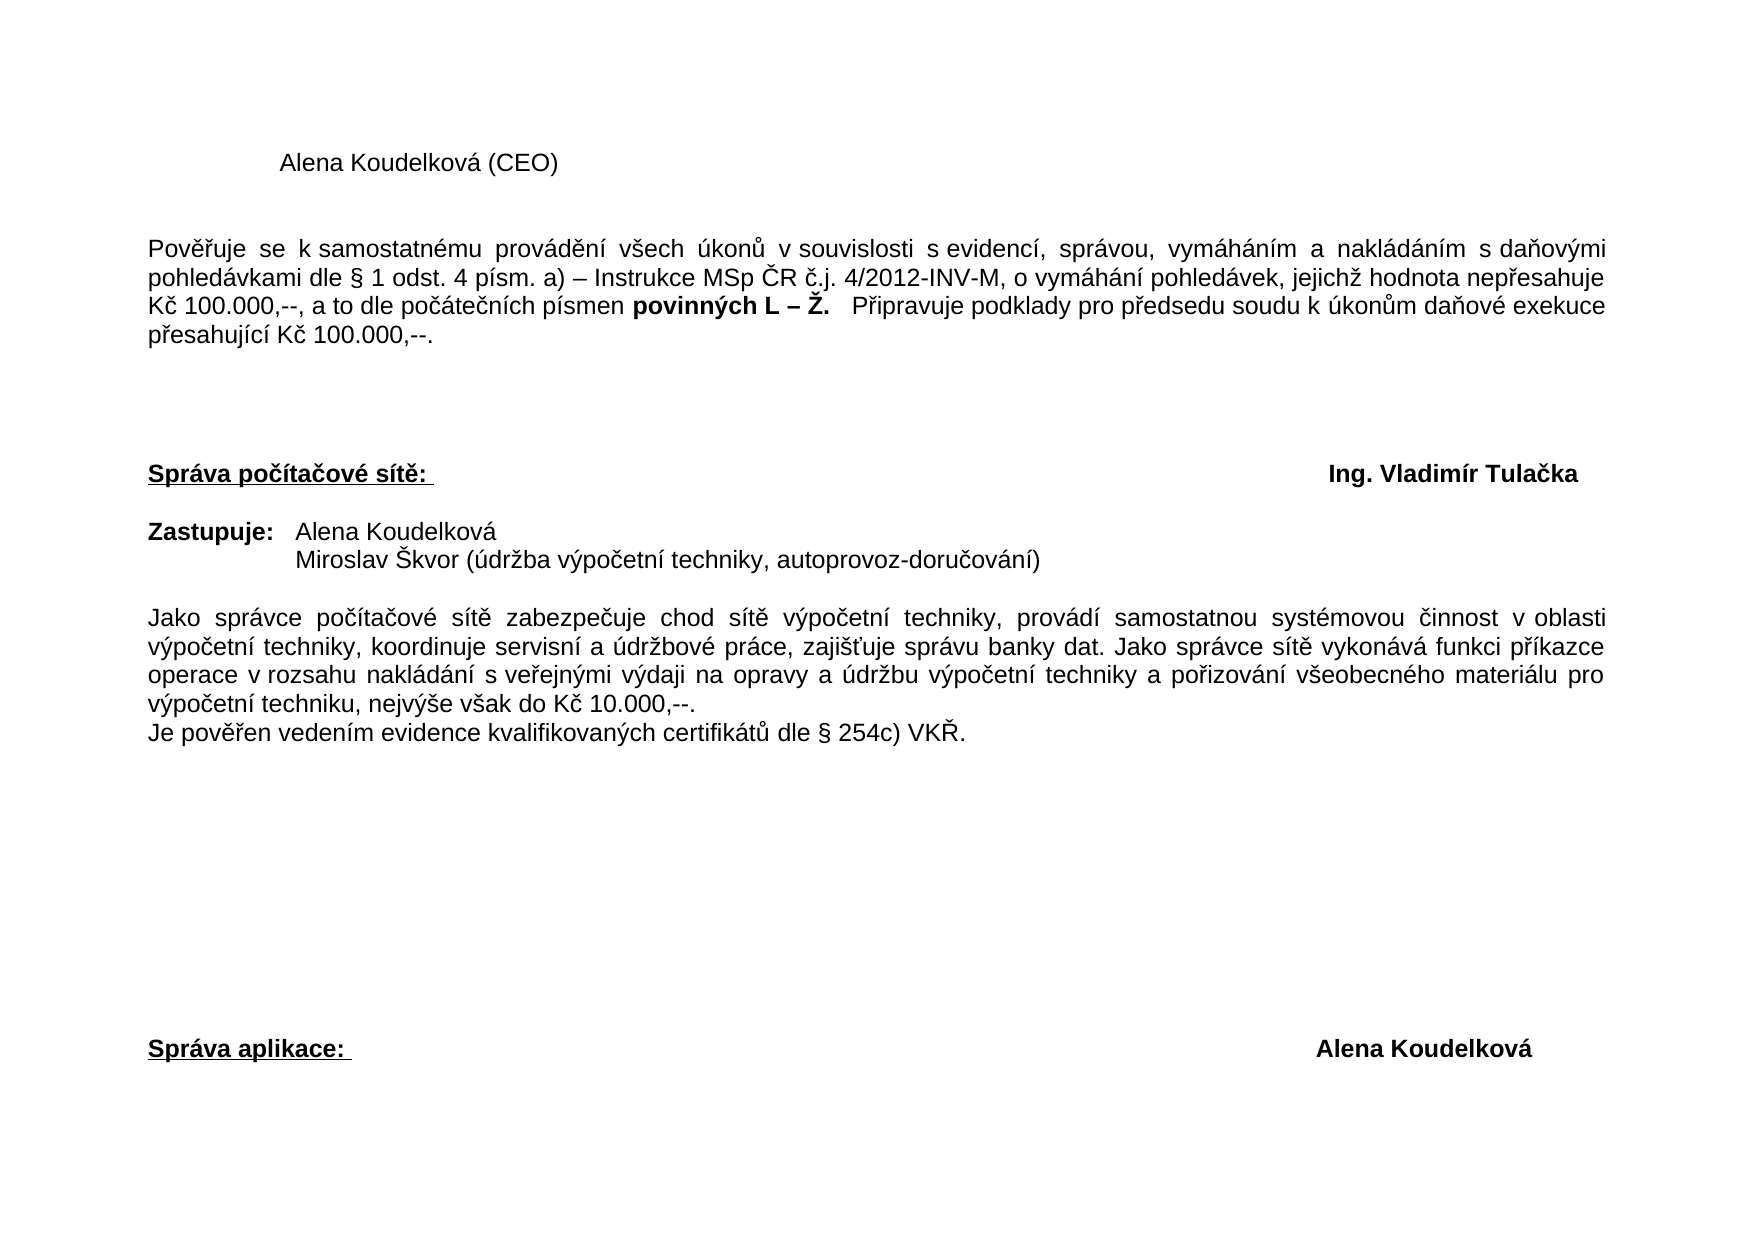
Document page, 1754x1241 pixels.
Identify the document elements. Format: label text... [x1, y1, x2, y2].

text Je pověřen vedením evidence kvalifikovaných certifikátů dle § 254c) VKŘ. [148, 718, 1606, 747]
text Správa aplikace: Alena Koudelková [148, 1034, 1606, 1063]
text Alena Koudelková (CEO) [148, 148, 1606, 176]
text Pověřuje se k samostatnému provádění všech úkonů v souvislosti s evidencí, správou, vymáháním a nakládáním s daňovými pohledávkami dle § 1 odst. 4 písm. a) – Instrukce MSp ČR č.j. 4/2012-INV-M, o vymáhání pohledávek, jejichž hodnota nepřesahuje Kč 100.000,--, a to dle počátečních písmen povinných L – Ž. Připravuje podklady pro předsedu soudu k úkonům daňové exekuce přesahující Kč 100.000,--. [148, 234, 1606, 349]
text Miroslav Škvor (údržba výpočetní techniky, autoprovoz-doručování) [148, 545, 1606, 574]
text Správa počítačové sítě: Ing. Vladimír Tulačka [148, 459, 1606, 488]
text Zastupuje: Alena Koudelková [148, 517, 1606, 545]
text Jako správce počítačové sítě zabezpečuje chod sítě výpočetní techniky, provádí samostatnou systémovou činnost v oblasti výpočetní techniky, koordinuje servisní a údržbové práce, zajišťuje správu banky dat. Jako správce sítě vykonává funkci příkazce operace v rozsahu nakládání s veřejnými výdaji na opravy a údržbu výpočetní techniky a pořizování všeobecného materiálu pro výpočetní techniku, nejvýše však do Kč 10.000,--. [148, 603, 1606, 718]
